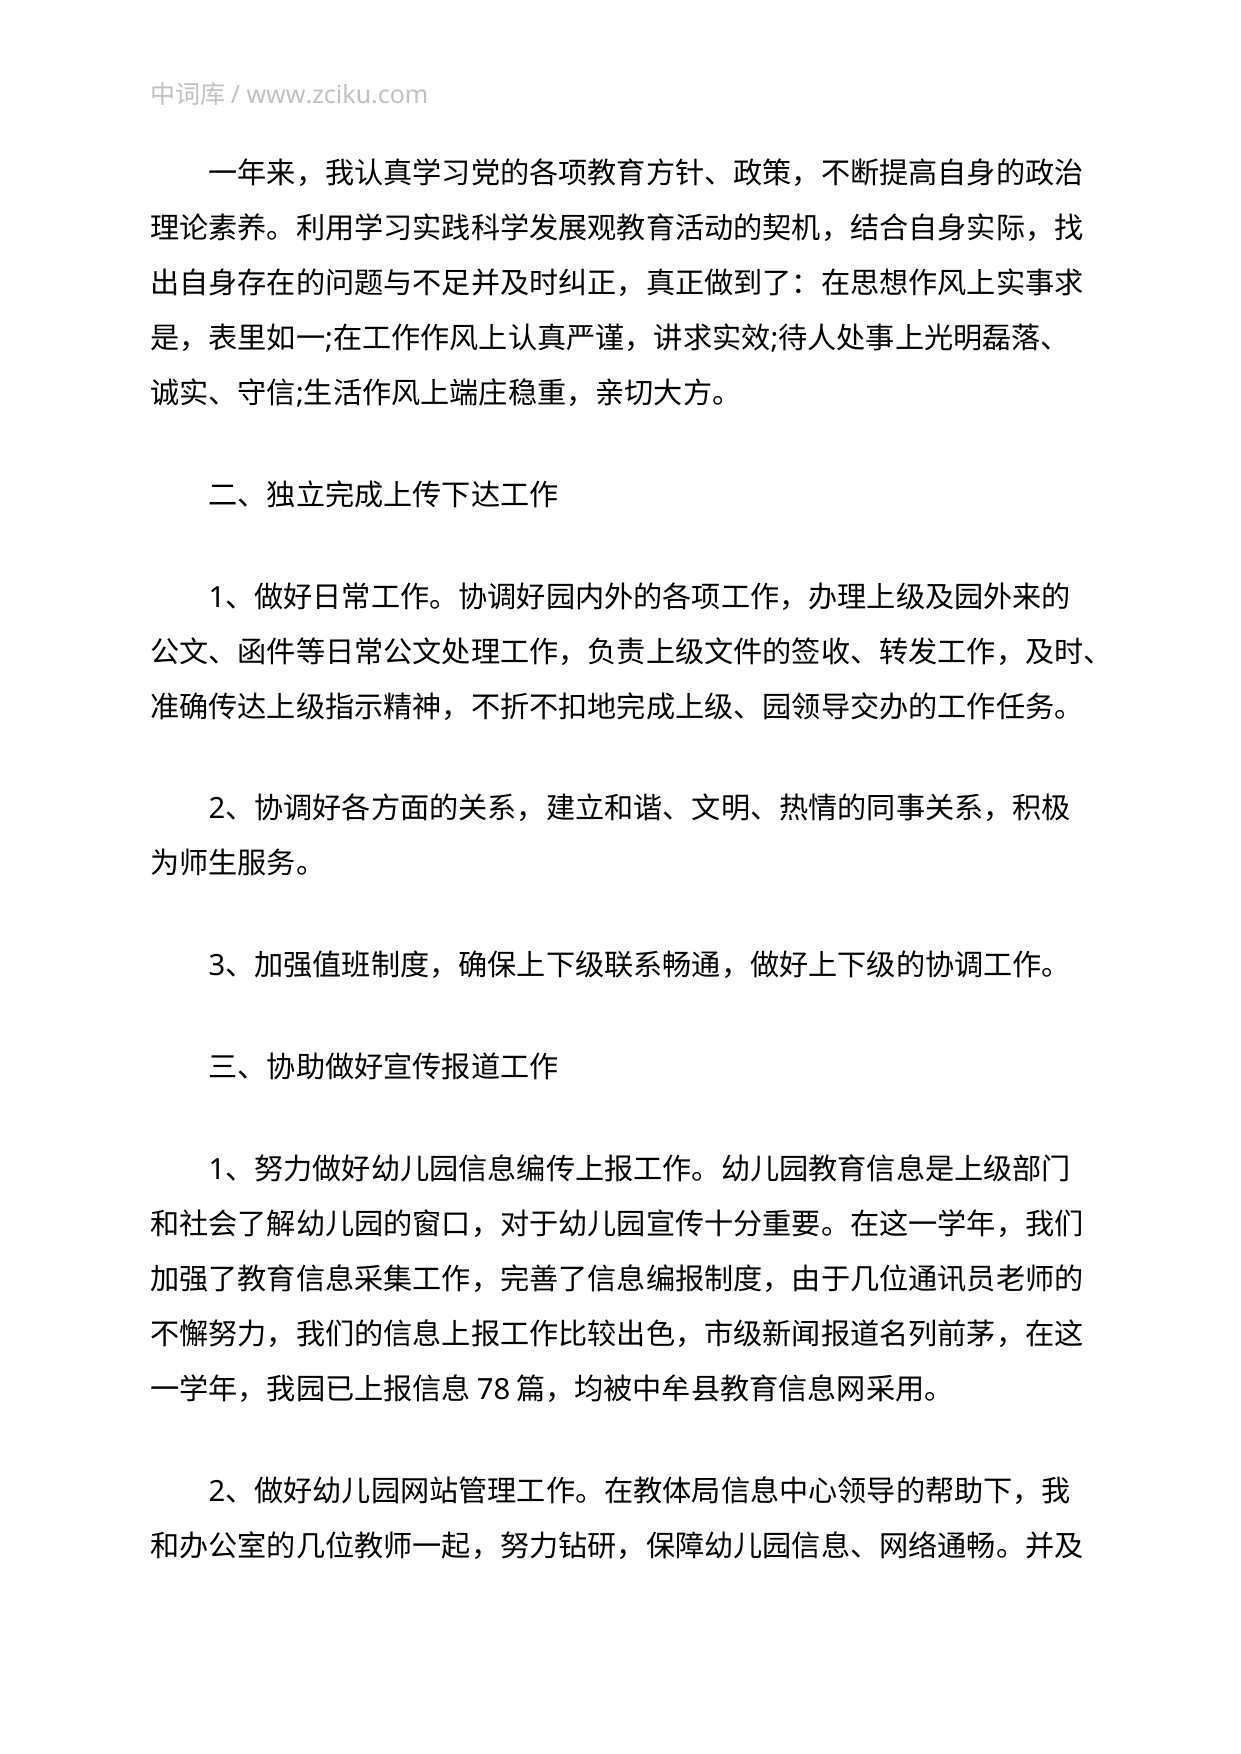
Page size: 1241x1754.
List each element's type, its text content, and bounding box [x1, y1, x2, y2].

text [150, 1467, 1090, 1564]
text 2、协调好各方面的关系，建立和谐、文明、热情的同事关系，积极为师生服务。 [150, 785, 1090, 882]
text 1、做好日常工作。协调好园内外的各项工作，办理上级及园外来的公文、函件等日常公文处理工作，负责上级文件的签收、转发工作，及时、准确传达上级指示精神，不折不扣地完成上级、园领导交办的工作任务。 [150, 573, 1090, 726]
text 二、独立完成上传下达工作 [150, 472, 1090, 514]
text 一年来，我认真学习党的各项教育方针、政策，不断提高自身的政治理论素养。利用学习实践科学发展观教育活动的契机，结合自身实际，找出自身存在的问题与不足并及时纠正，真正做到了：在思想作风上实事求是，表里如一;在工作作风上认真严谨，讲求实效;待人处事上光明磊落、诚实、守信;生活作风上端庄稳重，亲切大方。 [150, 150, 1090, 412]
text 1、努力做好幼儿园信息编传上报工作。幼儿园教育信息是上级部门和社会了解幼儿园的窗口，对于幼儿园宣传十分重要。在这一学年，我们加强了教育信息采集工作，完善了信息编报制度，由于几位通讯员老师的不懈努力，我们的信息上报工作比较出色，市级新闻报道名列前茅，在这一学年，我园已上报信息78篇，均被中牟县教育信息网采用。 [150, 1146, 1090, 1408]
text 三、协助做好宣传报道工作 [150, 1044, 1090, 1086]
text 3、加强值班制度，确保上下级联系畅通，做好上下级的协调工作。 [150, 942, 1090, 984]
